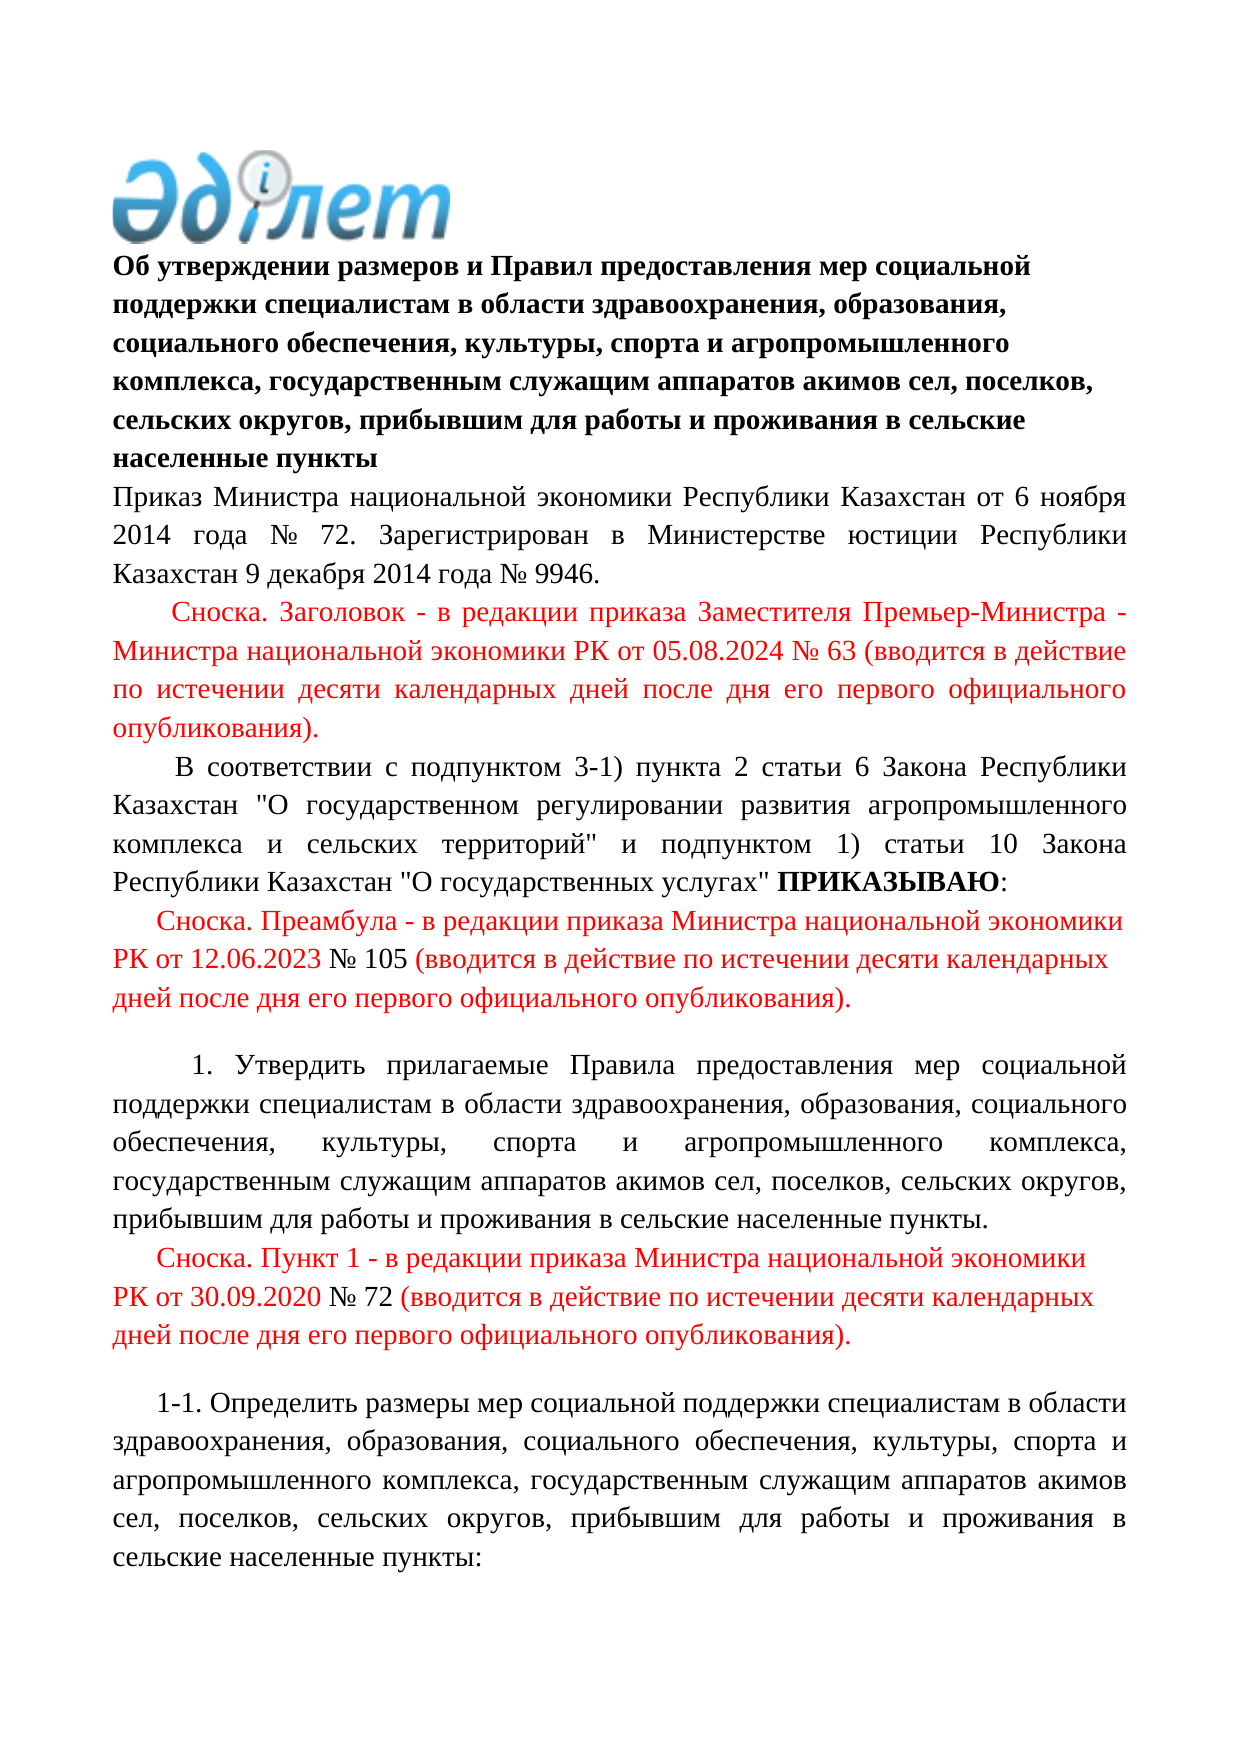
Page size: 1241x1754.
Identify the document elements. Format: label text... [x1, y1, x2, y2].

picture [112, 150, 451, 244]
text Сноска. Пункт 1 - в редакции приказа Министра национальной экономики РК от 30.09.2020 № 72 (вводится в действие по истечении десяти календарных дней после дня его первого официального опубликования). [112, 1240, 1128, 1381]
text Сноска. Заголовок - в редакции приказа Заместителя Премьер-Министра - Министра национальной экономики РК от 05.08.2024 № 63 (вводится в действие по истечении десяти календарных дней после дня его первого официального опубликования). [112, 594, 1128, 744]
text Об утверждении размеров и Правил предоставления мер социальной поддержки специалистам в области здравоохранения, образования, социального обеспечения, культуры, спорта и агропромышленного комплекса, государственным служащим аппаратов акимов сел, поселков, сельских округов, прибывшим для работы и проживания в сельские населенные пункты [112, 248, 1128, 474]
text В соответствии с подпунктом 3-1) пункта 2 статьи 6 Закона Республики Казахстан "О государственном регулировании развития агропромышленного комплекса и сельских территорий" и подпунктом 1) статьи 10 Закона Республики Казахстан "О государственных услугах" ПРИКАЗЫВАЮ: [112, 749, 1128, 898]
text Сноска. Преамбула - в редакции приказа Министра национальной экономики РК от 12.06.2023 № 105 (вводится в действие по истечении десяти календарных дней после дня его первого официального опубликования). [112, 903, 1128, 1044]
text 1-1. Определить размеры мер социальной поддержки специалистам в области здравоохранения, образования, социального обеспечения, культуры, спорта и агропромышленного комплекса, государственным служащим аппаратов акимов сел, поселков, сельских округов, прибывшим для работы и проживания в сельские населенные пункты: [112, 1385, 1128, 1573]
text 1. Утвердить прилагаемые Правила предоставления мер социальной поддержки специалистам в области здравоохранения, образования, социального обеспечения, культуры, спорта и агропромышленного комплекса, государственным служащим аппаратов акимов сел, поселков, сельских округов, прибывшим для работы и проживания в сельские населенные пункты. [112, 1047, 1128, 1235]
text Приказ Министра национальной экономики Республики Казахстан от 6 ноября 2014 года № 72. Зарегистрирован в Министерстве юстиции Республики Казахстан 9 декабря 2014 года № 9946. [112, 479, 1128, 589]
